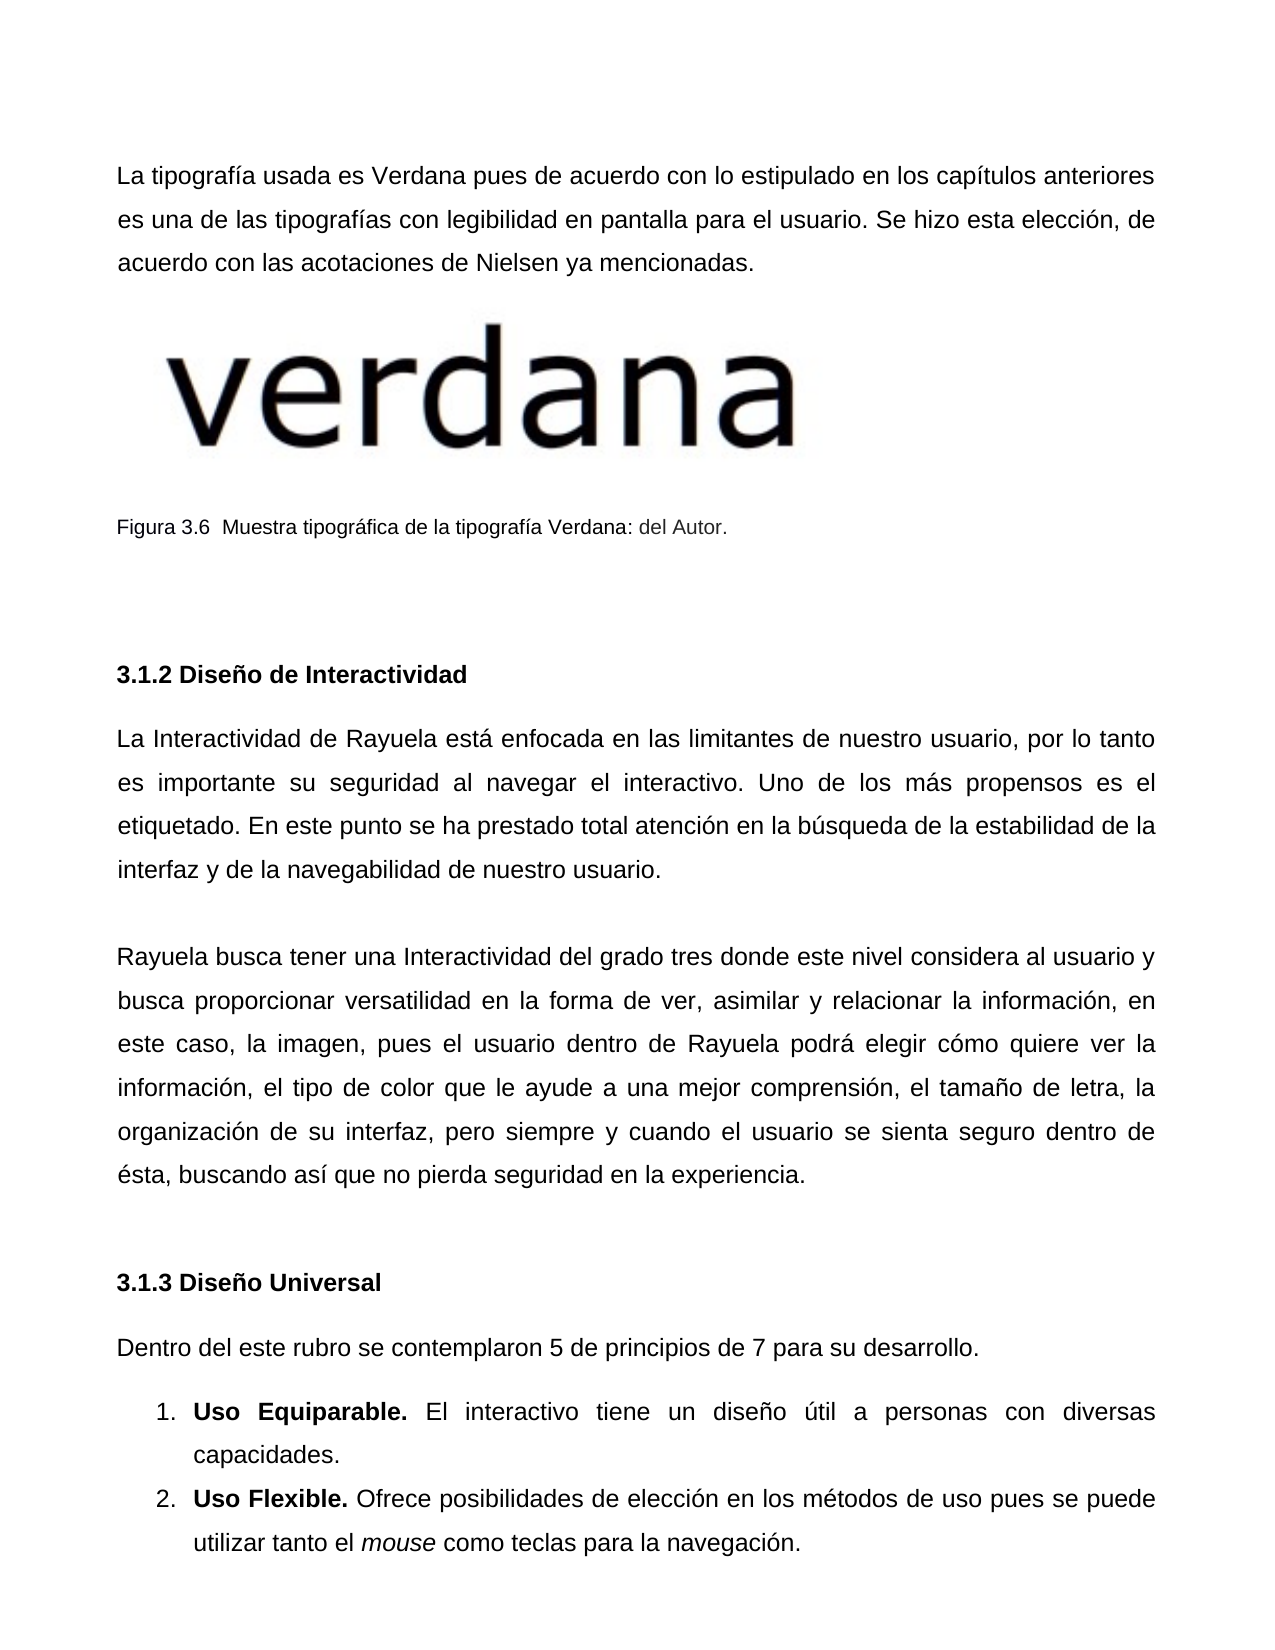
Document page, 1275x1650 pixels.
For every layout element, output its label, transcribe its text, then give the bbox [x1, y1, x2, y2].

text La Interactividad de Rayuela está enfocada en las limitantes de nuestro usuario, por lo tanto es importante su seguridad al navegar el interactivo. Uno de los más propensos es el etiquetado. En este punto se ha prestado total atención en la búsqueda de la estabilidad de la interfaz y de la navegabilidad de nuestro usuario. [116, 724, 1157, 884]
list Uso Equiparable. El interactivo tiene un diseño útil a personas con diversas capacidades. [156, 1396, 1157, 1469]
subtitle 3.1.2 Diseño de Interactividad [116, 660, 1158, 688]
text La tipografía usada es Verdana pues de acuerdo con lo estipulado en los capítulos anteriores es una de las tipografías con legibilidad en pantalla para el usuario. Se hizo esta elección, de acuerdo con las acotaciones de Nielsen ya mencionadas. [116, 161, 1157, 277]
text Dentro del este rubro se contemplaron 5 de principios de 7 para su desarrollo. [116, 1332, 1157, 1361]
picture [122, 292, 837, 507]
text Rayuela busca tener una Interactividad del grado tres donde este nivel considera al usuario y busca proporcionar versatilidad en la forma de ver, asimilar y relacionar la información, en este caso, la imagen, pues el usuario dentro de Rayuela podrá elegir cómo quiere ver la información, el tipo de color que le ayude a una mejor comprensión, el tamaño de letra, la organización de su interfaz, pero siempre y cuando el usuario se sienta seguro dentro de ésta, buscando así que no pierda seguridad en la experiencia. [116, 942, 1157, 1189]
subtitle 3.1.3 Diseño Universal [116, 1268, 1158, 1297]
text Figura 3.6 Muestra tipográfica de la tipografía Verdana: del Autor. [116, 515, 1158, 539]
list Uso Flexible. Ofrece posibilidades de elección en los métodos de uso pues se puede utilizar tanto el mouse como teclas para la navegación. [156, 1484, 1157, 1557]
